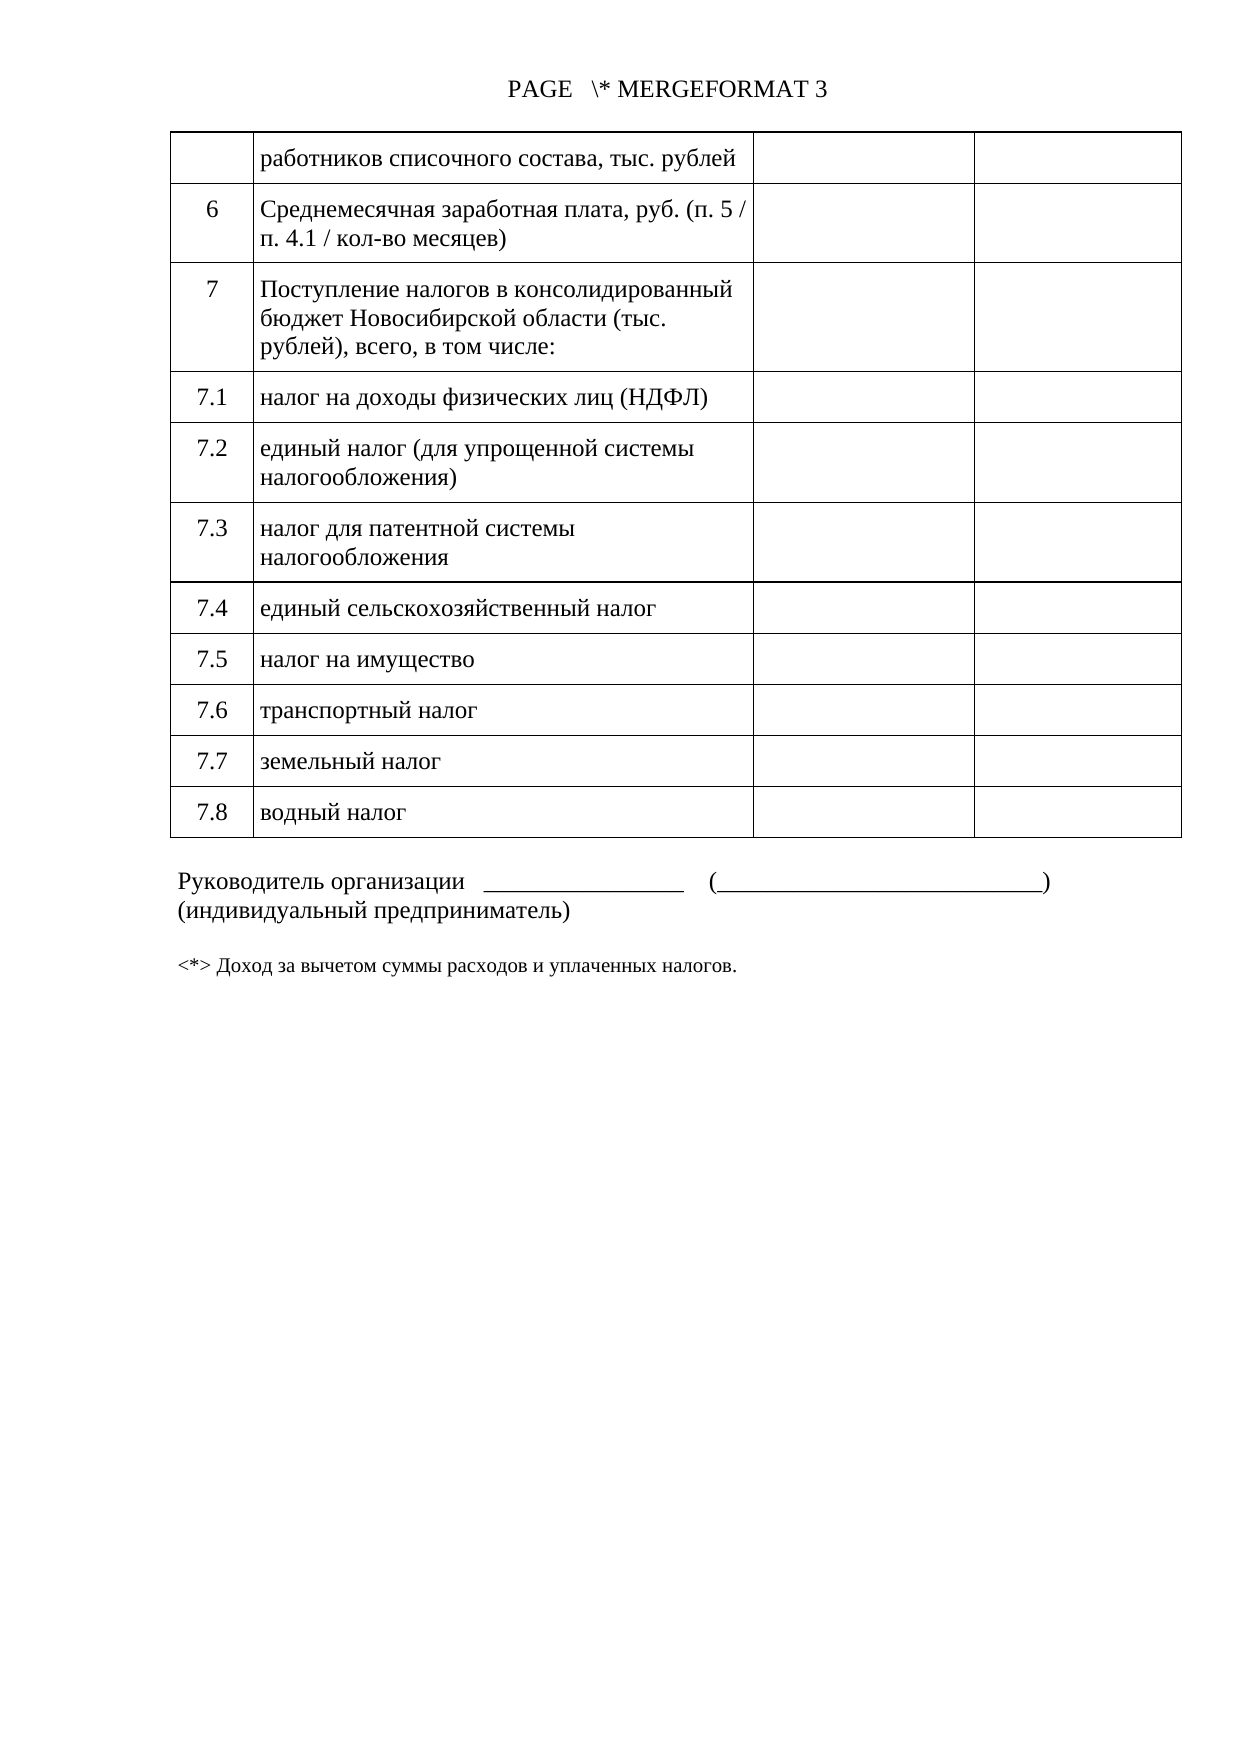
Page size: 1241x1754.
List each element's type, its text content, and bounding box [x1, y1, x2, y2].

table_cell [754, 133, 974, 182]
table_cell [975, 634, 1181, 683]
table_cell [754, 184, 974, 262]
table_cell [754, 583, 974, 632]
text Руководитель организации ________________ (__________________________) [177, 866, 1152, 895]
table_cell 7.7 [171, 736, 253, 786]
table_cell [254, 133, 753, 182]
table_cell [754, 685, 974, 734]
table_cell водный налог [254, 787, 753, 837]
table_cell [975, 685, 1181, 734]
table_cell 7.1 [171, 372, 253, 422]
table_cell [975, 184, 1181, 262]
table_cell единый сельскохозяйственный налог [254, 583, 753, 632]
text <*> Доход за вычетом суммы расходов и уплаченных налогов. [177, 953, 1152, 977]
table_cell [975, 263, 1181, 371]
table_cell Среднемесячная заработная плата, руб. (п. 5 / п. 4.1 / кол-во месяцев) [254, 184, 753, 262]
table_cell земельный налог [254, 736, 753, 786]
table_cell [754, 263, 974, 371]
table_cell транспортный налог [254, 685, 753, 734]
table_cell 6 [171, 184, 253, 262]
table_cell [975, 787, 1181, 837]
table_cell 5 [171, 133, 253, 182]
table_cell [754, 736, 974, 786]
table_cell [754, 787, 974, 837]
table_cell налог на имущество [254, 634, 753, 683]
table_cell 7.8 [171, 787, 253, 837]
table_cell [975, 372, 1181, 422]
table_cell Поступление налогов в консолидированный бюджет Новосибирской области (тыс. рублей), всего, в том числе: [254, 263, 753, 371]
table_cell [975, 133, 1181, 182]
table_cell 7.3 [171, 503, 253, 581]
table_cell единый налог (для упрощенной системы налогообложения) [254, 423, 753, 502]
table_cell [754, 423, 974, 502]
table_cell [754, 503, 974, 581]
table_cell [975, 503, 1181, 581]
table_cell 7.5 [171, 634, 253, 683]
table_cell [975, 583, 1181, 632]
table_cell [754, 372, 974, 422]
table_cell налог для патентной системы налогообложения [254, 503, 753, 581]
table_cell налог на доходы физических лиц (НДФЛ) [254, 372, 753, 422]
table_cell [754, 634, 974, 683]
table_cell 7.6 [171, 685, 253, 734]
table_cell [975, 423, 1181, 502]
table_cell [975, 736, 1181, 786]
table_cell 7.4 [171, 583, 253, 632]
text (индивидуальный предприниматель) [177, 895, 1152, 924]
table_cell 7 [171, 263, 253, 371]
table_cell 7.2 [171, 423, 253, 502]
